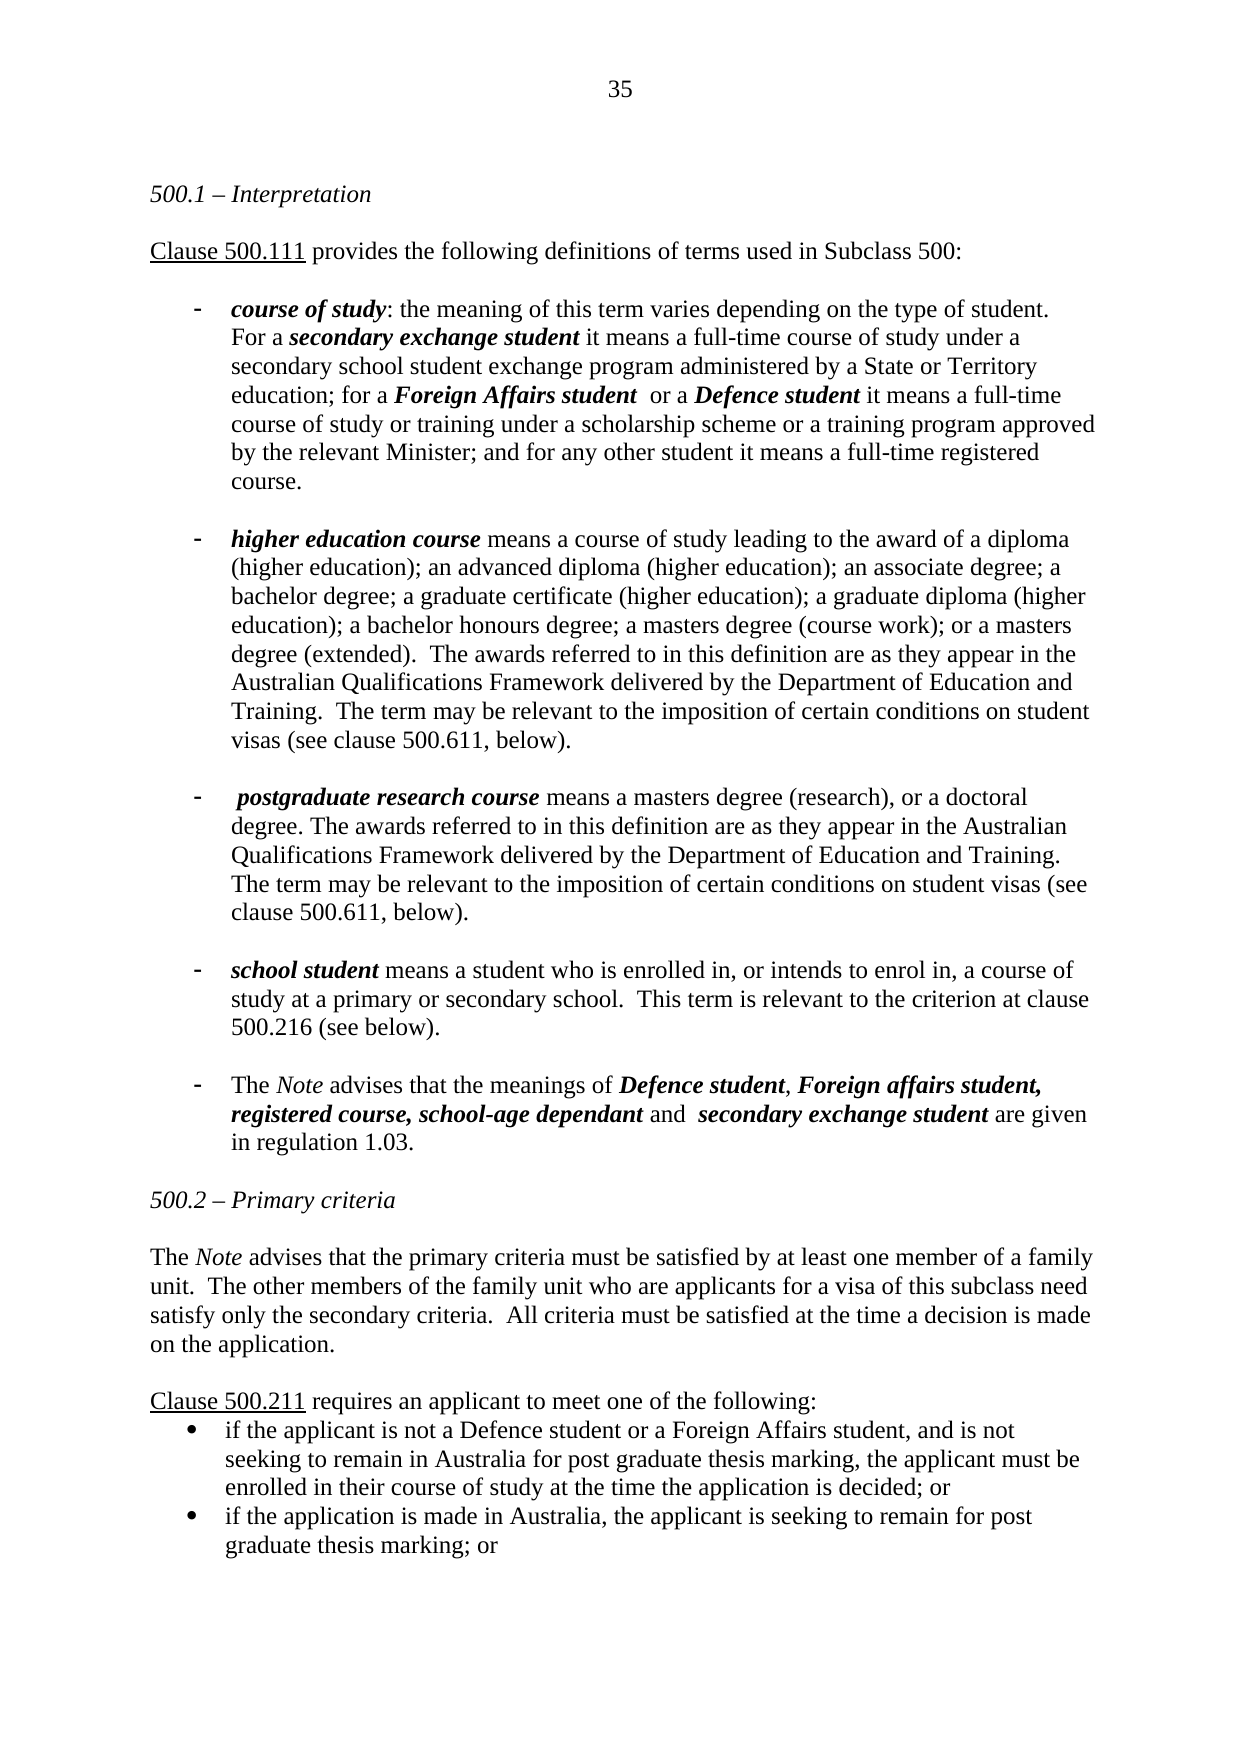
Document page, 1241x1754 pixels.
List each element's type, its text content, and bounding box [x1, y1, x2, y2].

list higher education course means a course of study leading to the award of a diploma (higher education); an advanced diploma (higher education); an associate degree; a bachelor degree; a graduate certificate (higher education); a graduate diploma (higher education); a bachelor honours degree; a masters degree (course work); or a masters degree (extended). The awards referred to in this definition are as they appear in the Australian Qualifications Framework delivered by the Department of Education and Training. The term may be relevant to the imposition of certain conditions on student visas (see clause 500.611, below). [193, 524, 1096, 754]
list postgraduate research course means a masters degree (research), or a doctoral degree. The awards referred to in this definition are as they appear in the Australian Qualifications Framework delivered by the Department of Education and Training. The term may be relevant to the imposition of certain conditions on student visas (see clause 500.611, below). [193, 782, 1096, 926]
text The Note advises that the primary criteria must be satisfied by at least one member of a family unit. The other members of the family unit who are applicants for a visa of this subclass need satisfy only the secondary criteria. All criteria must be satisfied at the time a decision is made on the application. [150, 1242, 1096, 1357]
text Clause 500.111 provides the following definitions of terms used in Subclass 500: [150, 236, 1096, 265]
text Clause 500.211 requires an applicant to meet one of the following: [150, 1386, 1096, 1415]
list if the applicant is not a Defence student or a Foreign Affairs student, and is not seeking to remain in Australia for post graduate thesis marking, the applicant must be enrolled in their course of study at the time the application is decided; or [187, 1415, 1096, 1501]
list course of study: the meaning of this term varies depending on the type of student. For a secondary exchange student it means a full-time course of study under a secondary school student exchange program administered by a State or Territory education; for a Foreign Affairs student or a Defence student it means a full-time course of study or training under a scholarship scheme or a training program approved by the relevant Minister; and for any other student it means a full-time registered course. [193, 294, 1096, 495]
list school student means a student who is enrolled in, or intends to enrol in, a course of study at a primary or secondary school. This term is relevant to the criterion at clause 500.216 (see below). [193, 955, 1096, 1041]
list The Note advises that the meanings of Defence student, Foreign affairs student, registered course, school-age dependant and secondary exchange student are given in regulation 1.03. [193, 1070, 1096, 1156]
text 500.1 – Interpretation [150, 179, 1096, 207]
text 500.2 – Primary criteria [150, 1185, 1096, 1214]
list if the application is made in Australia, the applicant is seeking to remain for post graduate thesis marking; or [187, 1501, 1096, 1559]
